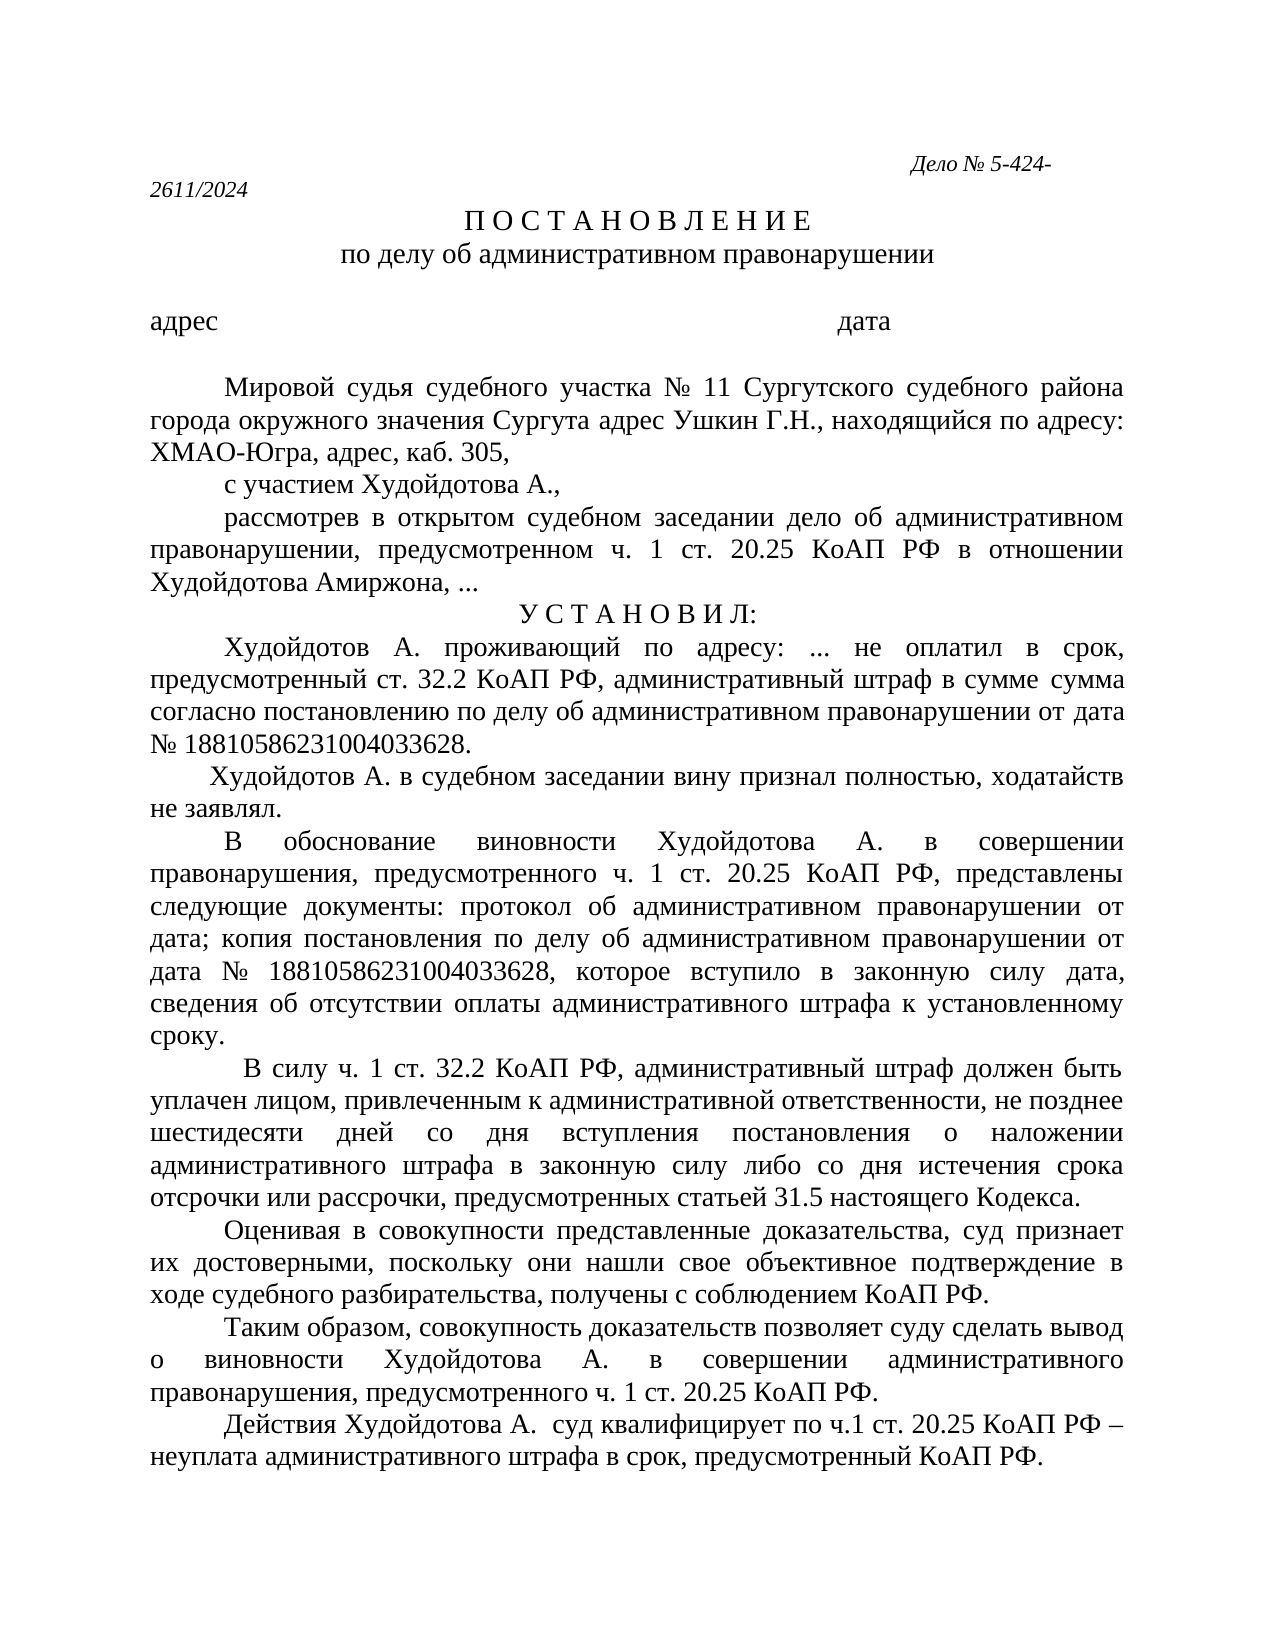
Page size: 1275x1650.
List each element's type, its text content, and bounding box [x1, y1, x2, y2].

text с участием Худойдотова А., [150, 468, 1125, 500]
text Оценивая в совокупности представленные доказательства, суд признает их достоверными, поскольку они нашли свое объективное подтверждение в ходе судебного разбирательства, получены с соблюдением КоАП РФ. [150, 1213, 1125, 1310]
text Худойдотов А. проживающий по адресу: ... не оплатил в срок, предусмотренный ст. 32.2 КоАП РФ, административный штраф в сумме сумма согласно постановлению по делу об административном правонарушении от дата № 18810586231004033628. [150, 629, 1125, 759]
text У С Т А Н О В И Л: [150, 597, 1125, 629]
text Мировой судья судебного участка № 11 Сургутского судебного района города окружного значения Сургута адрес Ушкин Г.Н., находящийся по адресу: ХМАО-Югра, адрес, каб. 305, [150, 370, 1125, 468]
text Действия Худойдотова А. суд квалифицирует по ч.1 ст. 20.25 КоАП РФ – неуплата административного штрафа в срок, предусмотренный КоАП РФ. [150, 1407, 1125, 1472]
text по делу об административном правонарушении [150, 236, 1125, 270]
text Худойдотов А. в судебном заседании вину признал полностью, ходатайств не заявлял. [150, 759, 1125, 824]
text Таким образом, совокупность доказательств позволяет суду сделать вывод о виновности Худойдотова А. в совершении административного правонарушения, предусмотренного ч. 1 ст. 20.25 КоАП РФ. [150, 1310, 1125, 1407]
text П О С Т А Н О В Л Е Н И Е [150, 203, 1125, 236]
text В обоснование виновности Худойдотова А. в совершении правонарушения, предусмотренного ч. 1 ст. 20.25 КоАП РФ, представлены следующие документы: протокол об административном правонарушении от дата; копия постановления по делу об административном правонарушении от дата № 18810586231004033628, которое вступило в законную силу дата, сведения об отсутствии оплаты административного штрафа к установленному сроку. [150, 824, 1125, 1051]
text адрес дата [150, 303, 1125, 370]
text рассмотрев в открытом судебном заседании дело об административном правонарушении, предусмотренном ч. 1 ст. 20.25 КоАП РФ в отношении Худойдотова Амиржона, ... [150, 500, 1125, 597]
text Дело № 5-424-2611/2024 [150, 150, 1125, 203]
text В силу ч. 1 ст. 32.2 КоАП РФ, административный штраф должен быть уплачен лицом, привлеченным к административной ответственности, не позднее шестидесяти дней со дня вступления постановления о наложении административного штрафа в законную силу либо со дня истечения срока отсрочки или рассрочки, предусмотренных статьей 31.5 настоящего Кодекса. [150, 1051, 1125, 1213]
